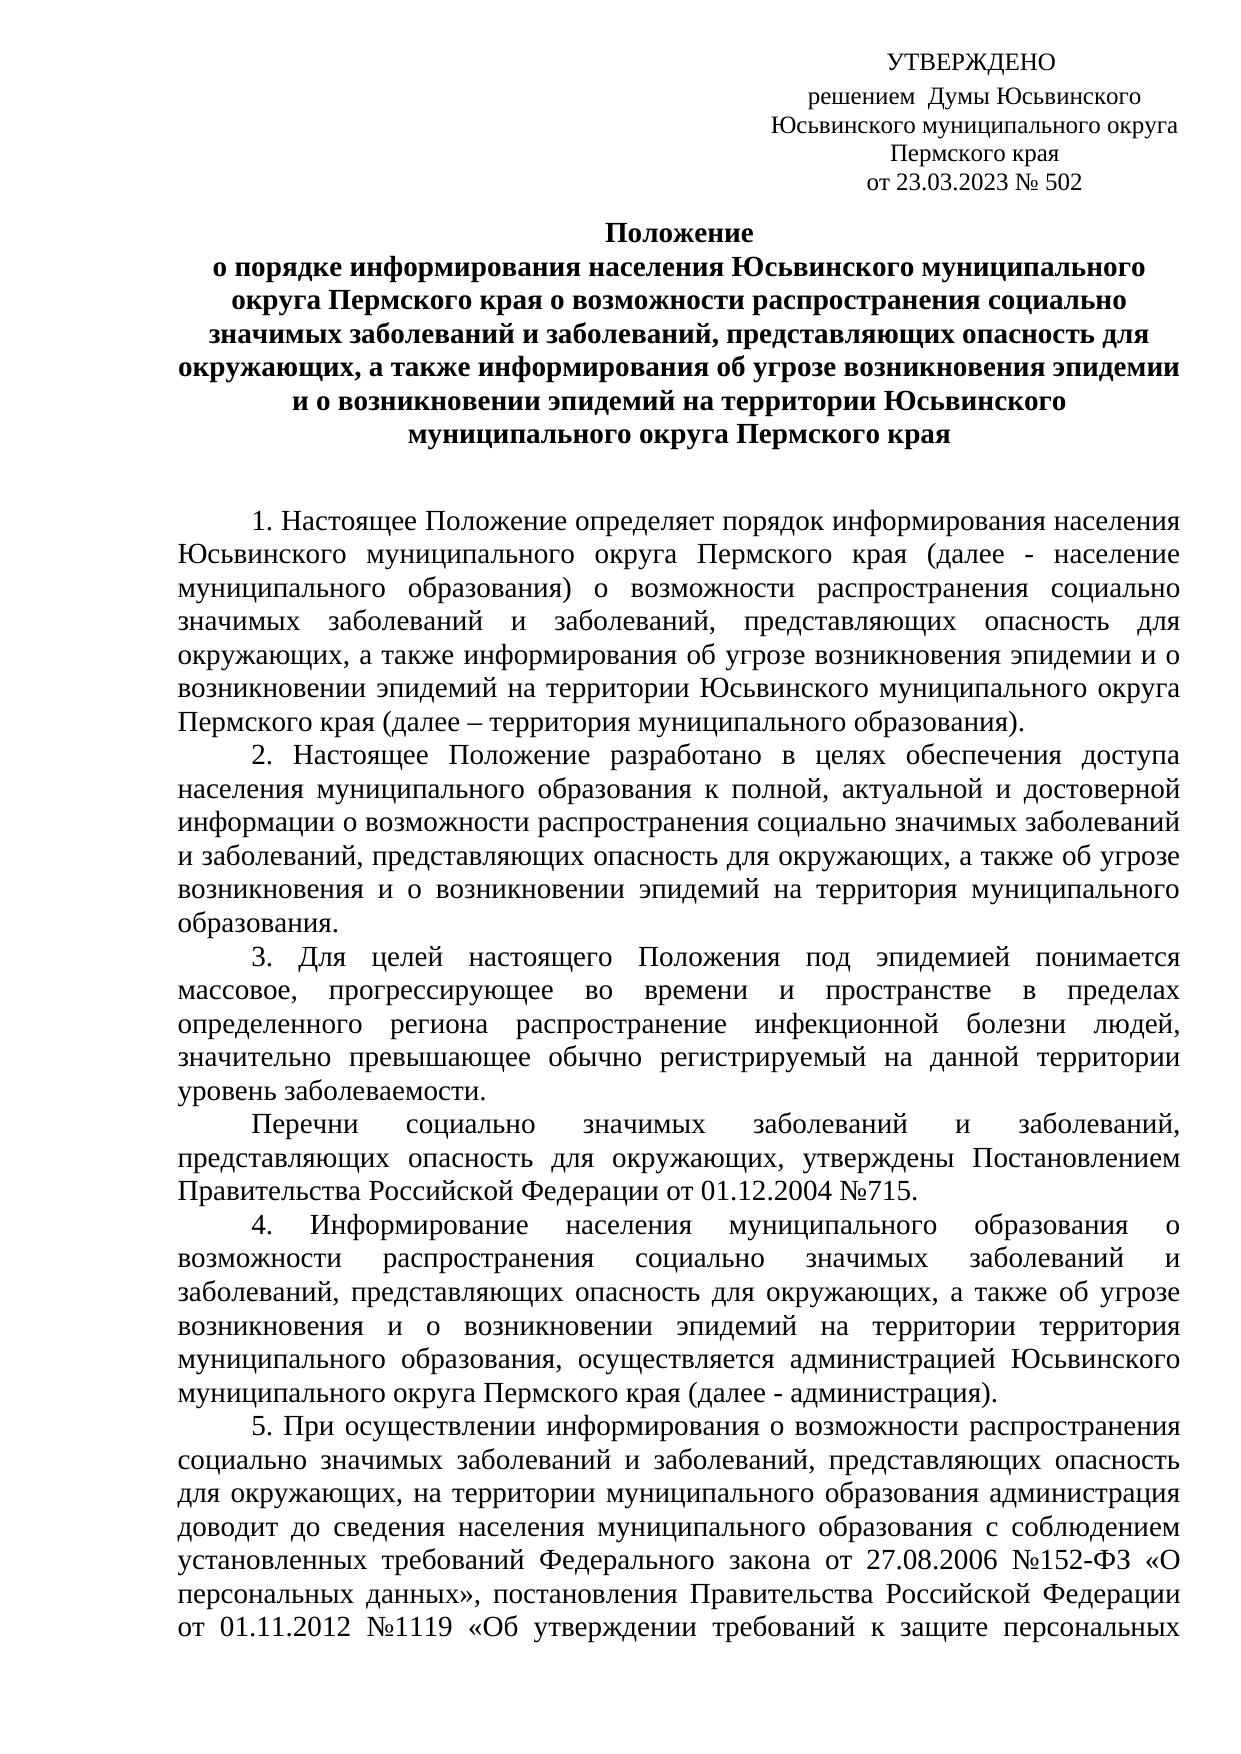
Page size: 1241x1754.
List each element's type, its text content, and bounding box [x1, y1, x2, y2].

text 2. Настоящее Положение разработано в целях обеспечения доступа населения муниципального образования к полной, актуальной и достоверной информации о возможности распространения социально значимых заболеваний и заболеваний, представляющих опасность для окружающих, а также об угрозе возникновения и о возникновении эпидемий на территория муниципального образования. [177, 737, 1181, 939]
text 1. Настоящее Положение определяет порядок информирования населения Юсьвинского муниципального округа Пермского края (далее - население муниципального образования) о возможности распространения социально значимых заболеваний и заболеваний, представляющих опасность для окружающих, а также информирования об угрозе возникновения эпидемии и о возникновении эпидемий на территории Юсьвинского муниципального округа Пермского края (далее – территория муниципального образования). [177, 503, 1181, 737]
text о порядке информирования населения Юсьвинского муниципального округа Пермского края о возможности распространения социально значимых заболеваний и заболеваний, представляющих опасность для окружающих, а также информирования об угрозе возникновения эпидемии и о возникновении эпидемий на территории Юсьвинского муниципального округа Пермского края [177, 249, 1181, 450]
text 4. Информирование населения муниципального образования о возможности распространения социально значимых заболеваний и заболеваний, представляющих опасность для окружающих, а также об угрозе возникновения и о возникновении эпидемий на территории территория муниципального образования, осуществляется администрацией Юсьвинского муниципального округа Пермского края (далее - администрация). [177, 1207, 1181, 1408]
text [177, 1408, 1181, 1643]
text Юсьвинского муниципального округа Пермского края [768, 110, 1181, 167]
text Положение [177, 215, 1181, 249]
text Перечни социально значимых заболеваний и заболеваний, представляющих опасность для окружающих, утверждены Постановлением Правительства Российской Федерации от 01.12.2004 №715. [177, 1106, 1181, 1207]
text 3. Для целей настоящего Положения под эпидемией понимается массовое, прогрессирующее во времени и пространстве в пределах определенного региона распространение инфекционной болезни людей, значительно превышающее обычно регистрируемый на данной территории уровень заболеваемости. [177, 939, 1181, 1106]
text решением Думы Юсьвинского [768, 81, 1181, 110]
text от 23.03.2023 № 502 [768, 167, 1181, 196]
text УТВЕРЖДЕНО [177, 47, 1181, 76]
